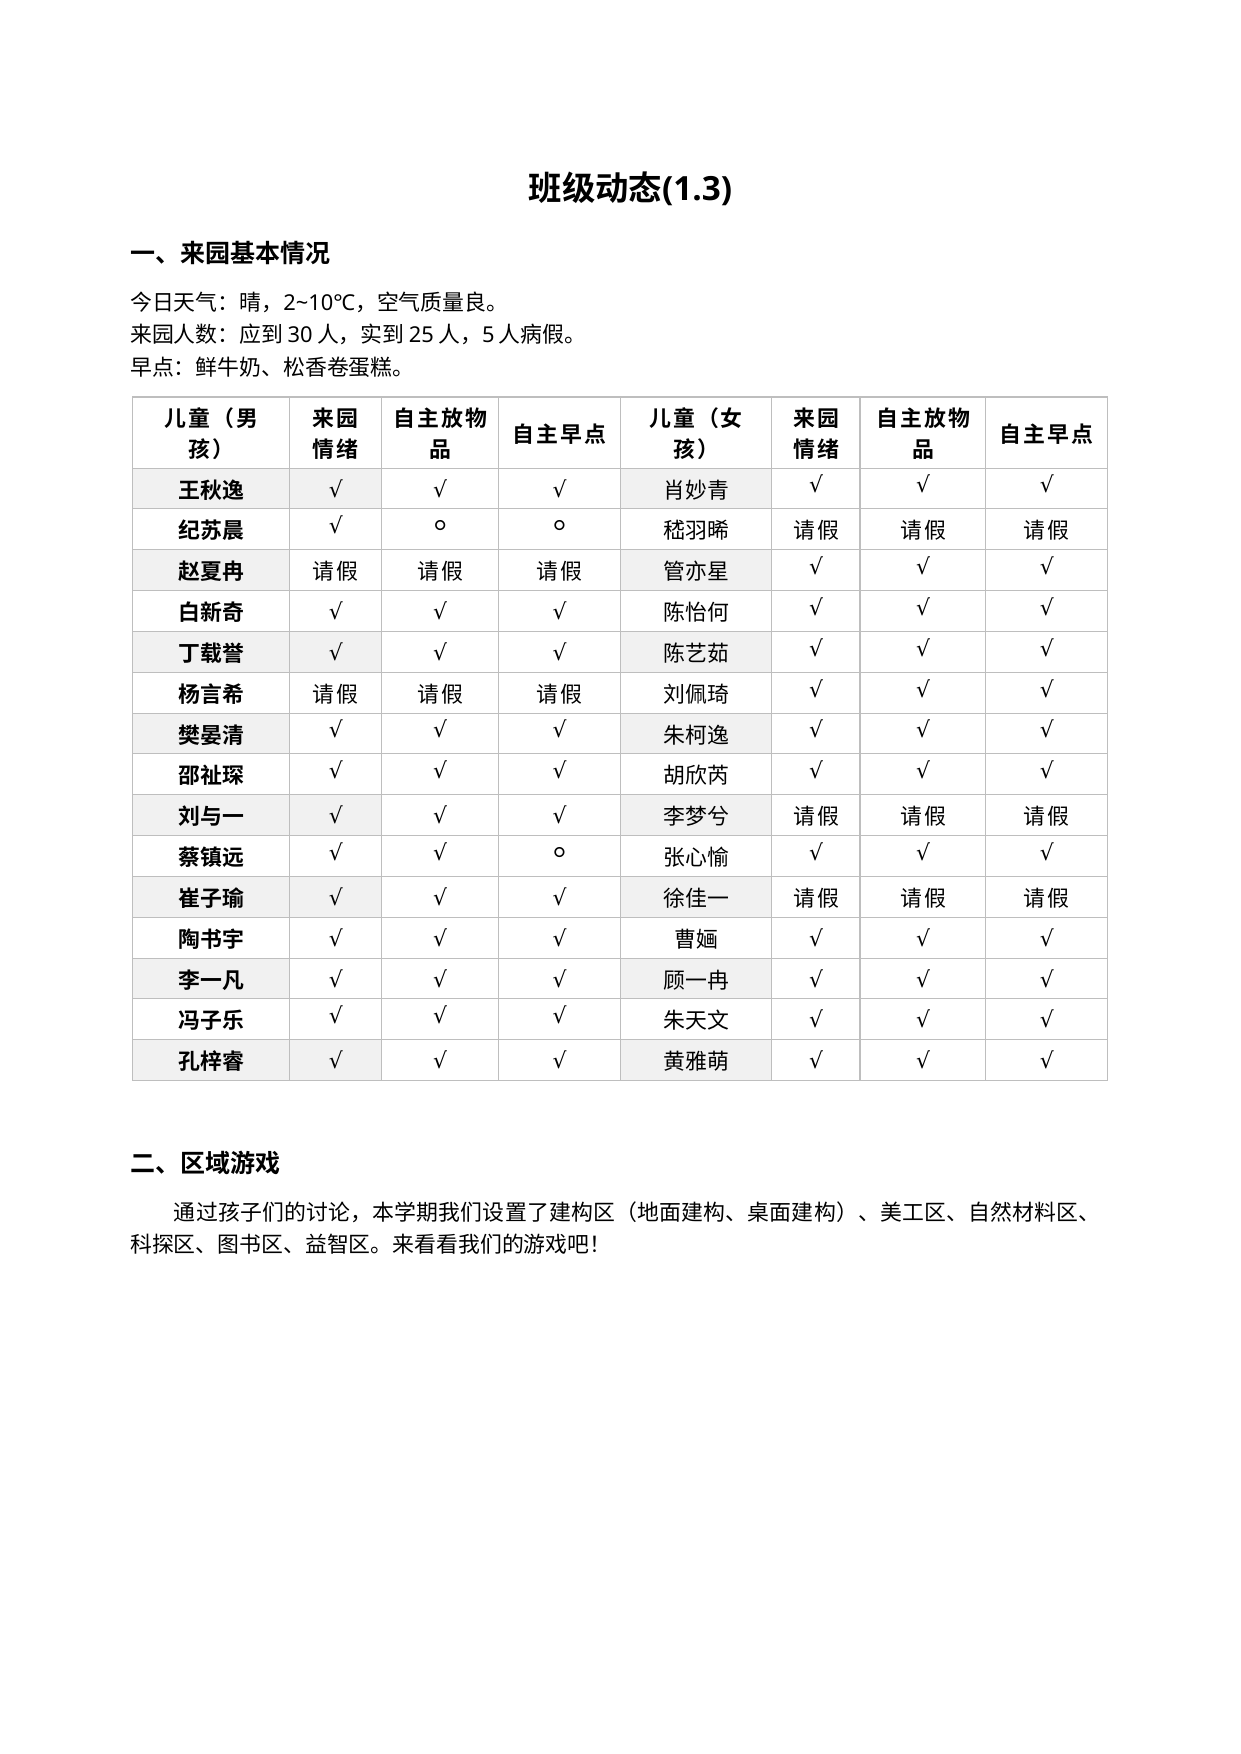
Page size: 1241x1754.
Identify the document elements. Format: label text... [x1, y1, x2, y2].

table_cell √ [290, 469, 381, 508]
list 早点：鲜牛奶、松香卷蛋糕。 [130, 349, 1104, 382]
table_cell √ [382, 632, 498, 672]
table_cell 丁载誉 [133, 632, 289, 672]
table_cell √ [290, 1040, 381, 1080]
table_cell √ [772, 959, 859, 998]
table_cell √ [861, 550, 985, 590]
table_cell √ [290, 918, 381, 957]
table_cell 孔梓睿 [133, 1040, 289, 1080]
table_cell 请假 [382, 673, 498, 712]
text 通过孩子们的讨论，本学期我们设置了建构区（地面建构、桌面建构）、美工区、自然材料区、科探区、图书区、益智区。来看看我们的游戏吧！ [130, 1194, 1104, 1259]
table_cell √ [382, 918, 498, 957]
text 一、来园基本情况 [130, 219, 1104, 284]
table_cell 冯子乐 [133, 999, 289, 1039]
table_cell 胡欣芮 [621, 754, 771, 794]
table_cell √ [986, 754, 1107, 794]
table_cell √ [861, 999, 985, 1039]
table_cell √ [382, 959, 498, 998]
table_cell 樊晏清 [133, 714, 289, 753]
table_header 儿童（男孩） [133, 398, 289, 467]
table_cell √ [499, 591, 620, 631]
table_cell √ [382, 469, 498, 508]
table_cell √ [290, 999, 381, 1039]
table_cell 徐佳一 [621, 877, 771, 917]
table_cell √ [499, 1040, 620, 1080]
table_cell √ [772, 469, 859, 508]
table_cell √ [290, 836, 381, 876]
table_cell 黄雅萌 [621, 1040, 771, 1080]
table_cell √ [290, 754, 381, 794]
table_cell √ [986, 673, 1107, 712]
table_cell √ [499, 632, 620, 672]
table_cell √ [290, 714, 381, 753]
table_cell √ [499, 714, 620, 753]
table_cell 刘与一 [133, 795, 289, 835]
table_cell 朱天文 [621, 999, 771, 1039]
table_cell 请假 [382, 550, 498, 590]
table_cell √ [499, 469, 620, 508]
table_cell √ [861, 959, 985, 998]
table_cell 请假 [499, 550, 620, 590]
table_cell 肖妙青 [621, 469, 771, 508]
table_cell √ [382, 836, 498, 876]
table_cell 李梦兮 [621, 795, 771, 835]
table_cell √ [861, 1040, 985, 1080]
table_cell √ [861, 469, 985, 508]
table_cell 请假 [986, 795, 1107, 835]
table_cell √ [382, 714, 498, 753]
table_cell √ [290, 509, 381, 549]
text 班级动态(1.3) [130, 154, 1104, 219]
table_cell 白新奇 [133, 591, 289, 631]
list 二、区域游戏 [130, 1129, 1104, 1194]
table_cell √ [290, 795, 381, 835]
table_header 来园情绪 [290, 398, 381, 467]
table_cell 请假 [290, 673, 381, 712]
table_cell √ [772, 632, 859, 672]
table_cell √ [772, 550, 859, 590]
table_cell 张心愉 [621, 836, 771, 876]
table_cell 杨言希 [133, 673, 289, 712]
table_cell √ [499, 754, 620, 794]
table_cell 陈怡何 [621, 591, 771, 631]
list 来园人数：应到30人，实到25人，5人病假。 [130, 317, 1104, 349]
list 今日天气：晴，2~10℃，空气质量良。 [130, 284, 1104, 317]
table_cell √ [986, 714, 1107, 753]
table_cell √ [382, 591, 498, 631]
table_cell 请假 [861, 795, 985, 835]
table_header 自主早点 [499, 398, 620, 467]
table_cell √ [382, 795, 498, 835]
table_cell √ [861, 836, 985, 876]
table_header 来园情绪 [772, 398, 859, 467]
table_cell 朱柯逸 [621, 714, 771, 753]
table_cell 陈艺茹 [621, 632, 771, 672]
table_cell √ [772, 918, 859, 957]
table_cell ⚪ [499, 509, 620, 549]
table_cell 陶书宇 [133, 918, 289, 957]
table_cell √ [986, 632, 1107, 672]
table_header 自主放物品 [861, 398, 985, 467]
table_cell √ [382, 999, 498, 1039]
table_cell √ [861, 714, 985, 753]
table_cell √ [861, 632, 985, 672]
table_cell √ [986, 591, 1107, 631]
table_header 儿童（女孩） [621, 398, 771, 467]
table_cell 蔡镇远 [133, 836, 289, 876]
table_cell √ [499, 918, 620, 957]
table_cell ⚪ [499, 836, 620, 876]
table_cell √ [772, 591, 859, 631]
table_cell √ [986, 469, 1107, 508]
table_cell 请假 [772, 795, 859, 835]
table_cell √ [772, 754, 859, 794]
table_cell √ [986, 918, 1107, 957]
table_cell 请假 [986, 877, 1107, 917]
table_cell 崔子瑜 [133, 877, 289, 917]
table_cell 请假 [861, 877, 985, 917]
table_cell √ [986, 999, 1107, 1039]
table_cell √ [772, 673, 859, 712]
table_cell √ [772, 1040, 859, 1080]
table_cell 请假 [772, 877, 859, 917]
table_cell 请假 [772, 509, 859, 549]
table_cell √ [986, 1040, 1107, 1080]
table_cell √ [861, 591, 985, 631]
table_cell √ [290, 877, 381, 917]
table_cell √ [861, 918, 985, 957]
table_cell √ [772, 714, 859, 753]
table_cell 曹婳 [621, 918, 771, 957]
table_cell √ [861, 754, 985, 794]
table_cell √ [986, 836, 1107, 876]
table_cell √ [772, 999, 859, 1039]
table_cell 请假 [499, 673, 620, 712]
table_cell 李一凡 [133, 959, 289, 998]
table_cell 管亦星 [621, 550, 771, 590]
table_header 自主放物品 [382, 398, 498, 467]
table_cell √ [382, 754, 498, 794]
table_cell 纪苏晨 [133, 509, 289, 549]
table_cell √ [499, 877, 620, 917]
table_cell √ [290, 959, 381, 998]
table_cell ⚪ [382, 509, 498, 549]
table_cell 请假 [290, 550, 381, 590]
table_cell √ [499, 959, 620, 998]
table_cell √ [499, 795, 620, 835]
table_cell 顾一冉 [621, 959, 771, 998]
table_cell √ [772, 836, 859, 876]
table_cell 请假 [861, 509, 985, 549]
table_cell √ [382, 877, 498, 917]
table_cell √ [986, 550, 1107, 590]
table_cell √ [382, 1040, 498, 1080]
table_cell 邵祉琛 [133, 754, 289, 794]
table_cell 王秋逸 [133, 469, 289, 508]
table_cell √ [290, 632, 381, 672]
table_cell 赵夏冉 [133, 550, 289, 590]
table_cell √ [499, 999, 620, 1039]
table_cell 请假 [986, 509, 1107, 549]
table_cell √ [986, 959, 1107, 998]
table_cell √ [290, 591, 381, 631]
table_cell 刘佩琦 [621, 673, 771, 712]
table_cell √ [861, 673, 985, 712]
table_header 自主早点 [986, 398, 1107, 467]
table_cell 嵇羽晞 [621, 509, 771, 549]
